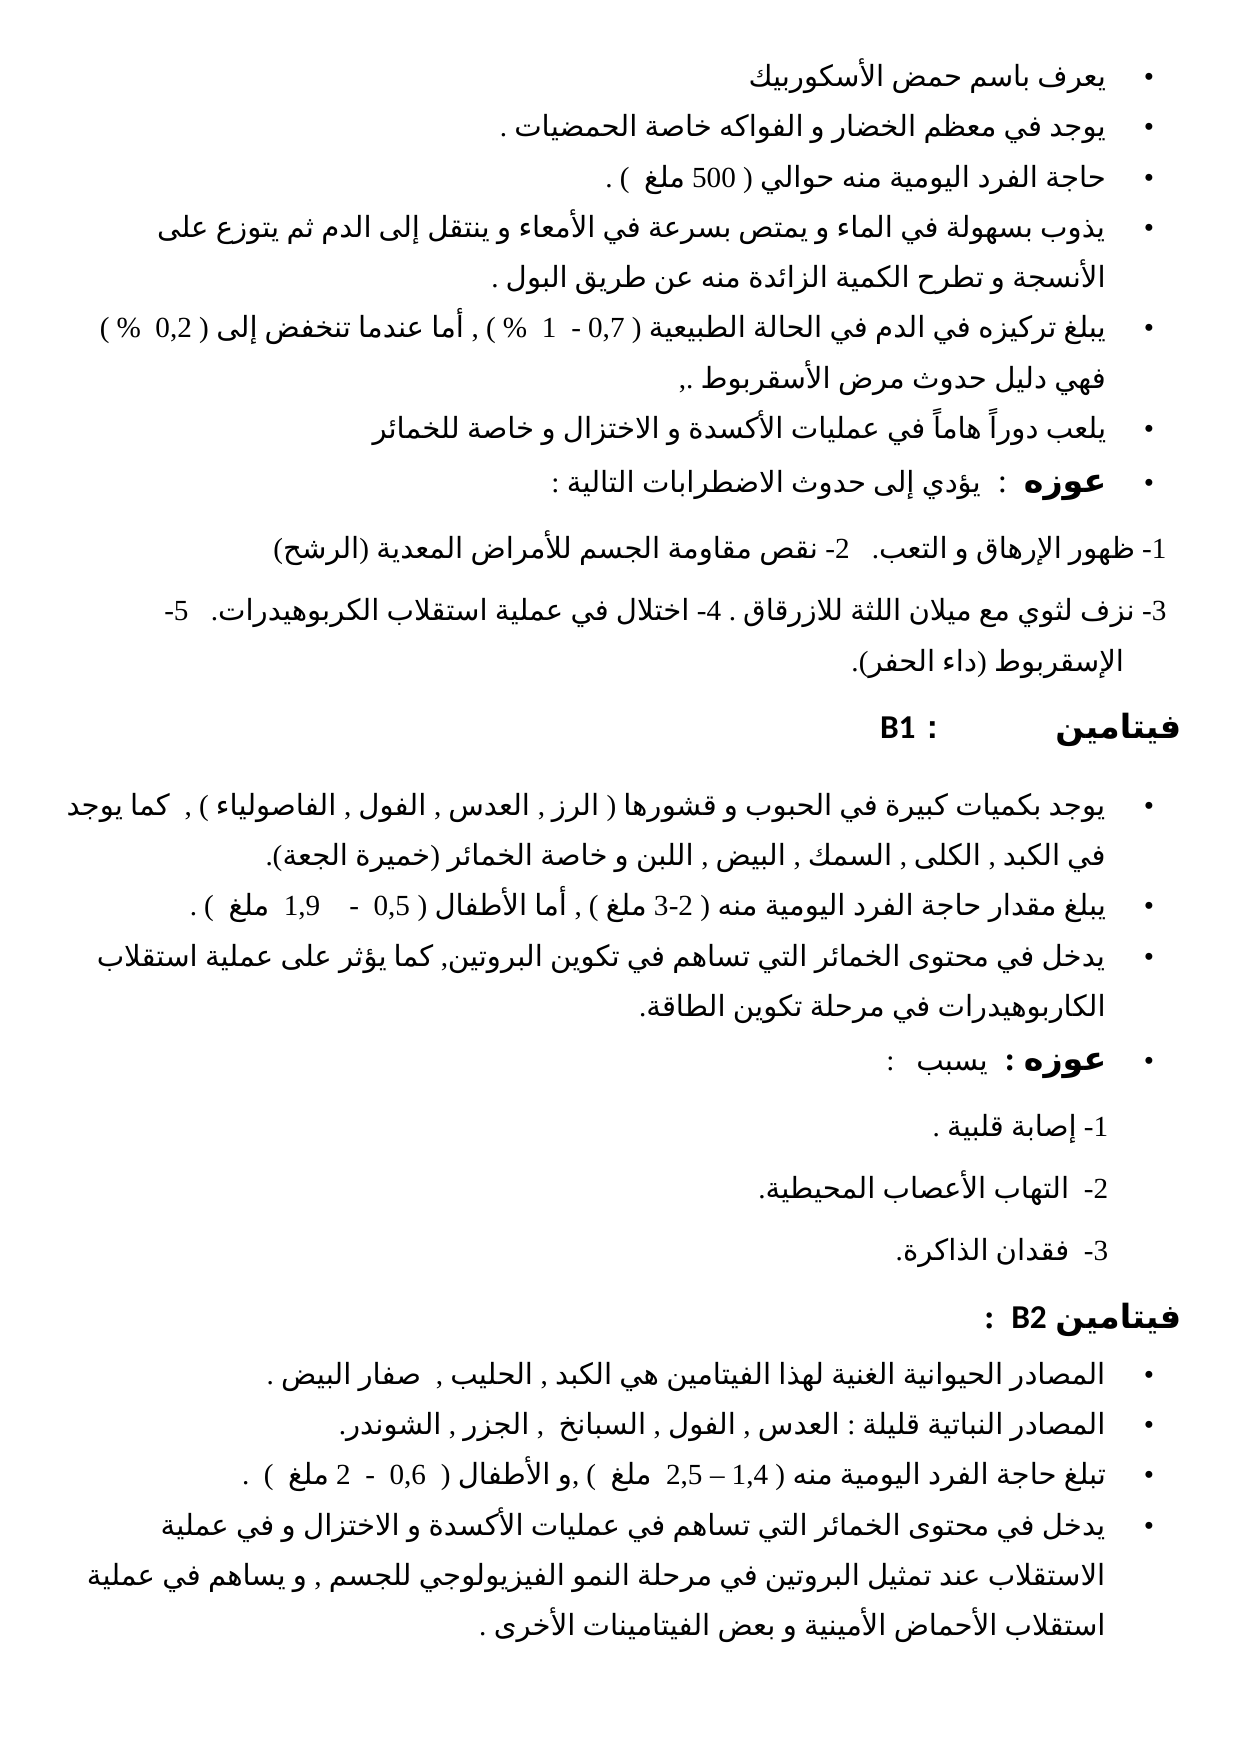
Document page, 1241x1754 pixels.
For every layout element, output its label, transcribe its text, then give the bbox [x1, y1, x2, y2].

list يوجد بكميات كبيرة في الحبوب و قشورها ( الرز , العدس , الفول , الفاصولياء ) , كما يوجد في الكبد , الكلى , السمك , البيض , اللبن و خاصة الخمائر (خميرة الجعة). [59, 788, 1144, 872]
list عوزه : يسبب : [59, 1039, 1144, 1078]
text فيتامين B2 : [59, 1296, 1181, 1336]
list المصادر الحيوانية الغنية لهذا الفيتامين هي الكبد , الحليب , صفار البيض . [59, 1357, 1144, 1390]
text 1- إصابة قلبية . [59, 1109, 1181, 1142]
text فيتامين : B1 [59, 706, 1181, 747]
list يبلغ تركيزه في الدم في الحالة الطبيعية ( 0,7 - 1 % ) , أما عندما تنخفض إلى ( 0,2 % ) فهي دليل حدوث مرض الأسقربوط ., [59, 311, 1144, 394]
list يوجد في معظم الخضار و الفواكه خاصة الحمضيات . [59, 109, 1144, 143]
list يذوب بسهولة في الماء و يمتص بسرعة في الأمعاء و ينتقل إلى الدم ثم يتوزع على الأنسجة و تطرح الكمية الزائدة منه عن طريق البول . [59, 210, 1144, 294]
list يلعب دوراً هاماً في عمليات الأكسدة و الاختزال و خاصة للخمائر [59, 411, 1144, 445]
list يدخل في محتوى الخمائر التي تساهم في تكوين البروتين, كما يؤثر على عملية استقلاب الكاربوهيدرات في مرحلة تكوين الطاقة. [59, 939, 1144, 1023]
list المصادر النباتية قليلة : العدس , الفول , السبانخ , الجزر , الشوندر. [59, 1407, 1144, 1441]
text 2- التهاب الأعصاب المحيطية. [59, 1171, 1181, 1205]
list عوزه : يؤدي إلى حدوث الاضطرابات التالية : [59, 462, 1144, 500]
list حاجة الفرد اليومية منه حوالي ( 500 ملغ ) . [59, 160, 1144, 193]
list يعرف باسم حمض الأسكوربيك [59, 59, 1144, 93]
text 3- نزف لثوي مع ميلان اللثة للازرقاق . 4- اختلال في عملية استقلاب الكربوهيدرات. 5- الإسقربوط (داء الحفر). [59, 593, 1181, 677]
list تبلغ حاجة الفرد اليومية منه ( 1,4 – 2,5 ملغ ) ,و الأطفال ( 0,6 - 2 ملغ ) . [59, 1457, 1144, 1491]
text 3- فقدان الذاكرة. [59, 1233, 1181, 1267]
list يبلغ مقدار حاجة الفرد اليومية منه ( 2-3 ملغ ) , أما الأطفال ( 0,5 - 1,9 ملغ ) . [59, 888, 1144, 922]
text 1- ظهور الإرهاق و التعب. 2- نقص مقاومة الجسم للأمراض المعدية (الرشح) [59, 531, 1181, 564]
list يدخل في محتوى الخمائر التي تساهم في عمليات الأكسدة و الاختزال و في عملية الاستقلاب عند تمثيل البروتين في مرحلة النمو الفيزيولوجي للجسم , و يساهم في عملية استقلاب الأحماض الأمينية و بعض الفيتامينات الأخرى . [59, 1508, 1144, 1642]
